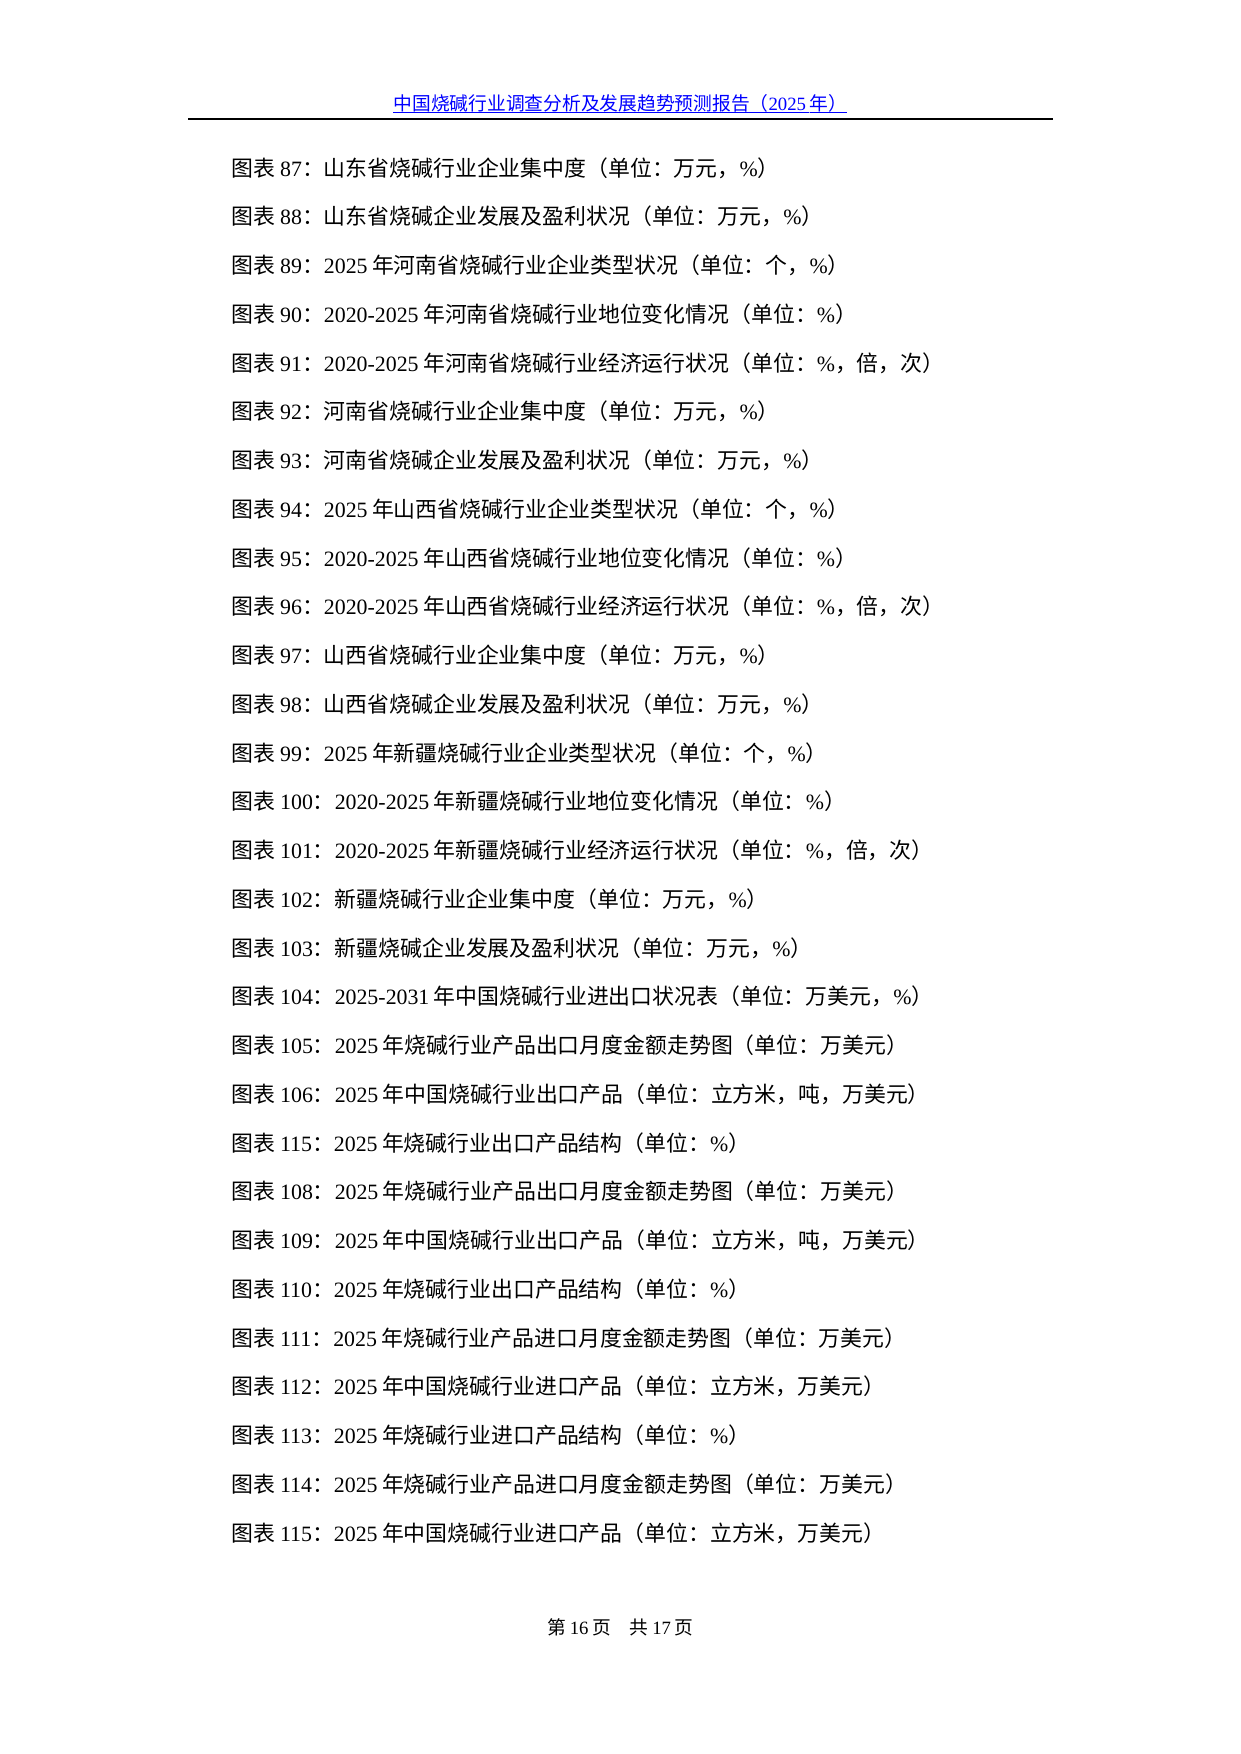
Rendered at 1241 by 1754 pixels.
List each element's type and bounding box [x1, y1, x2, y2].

text [187, 150, 1053, 1548]
